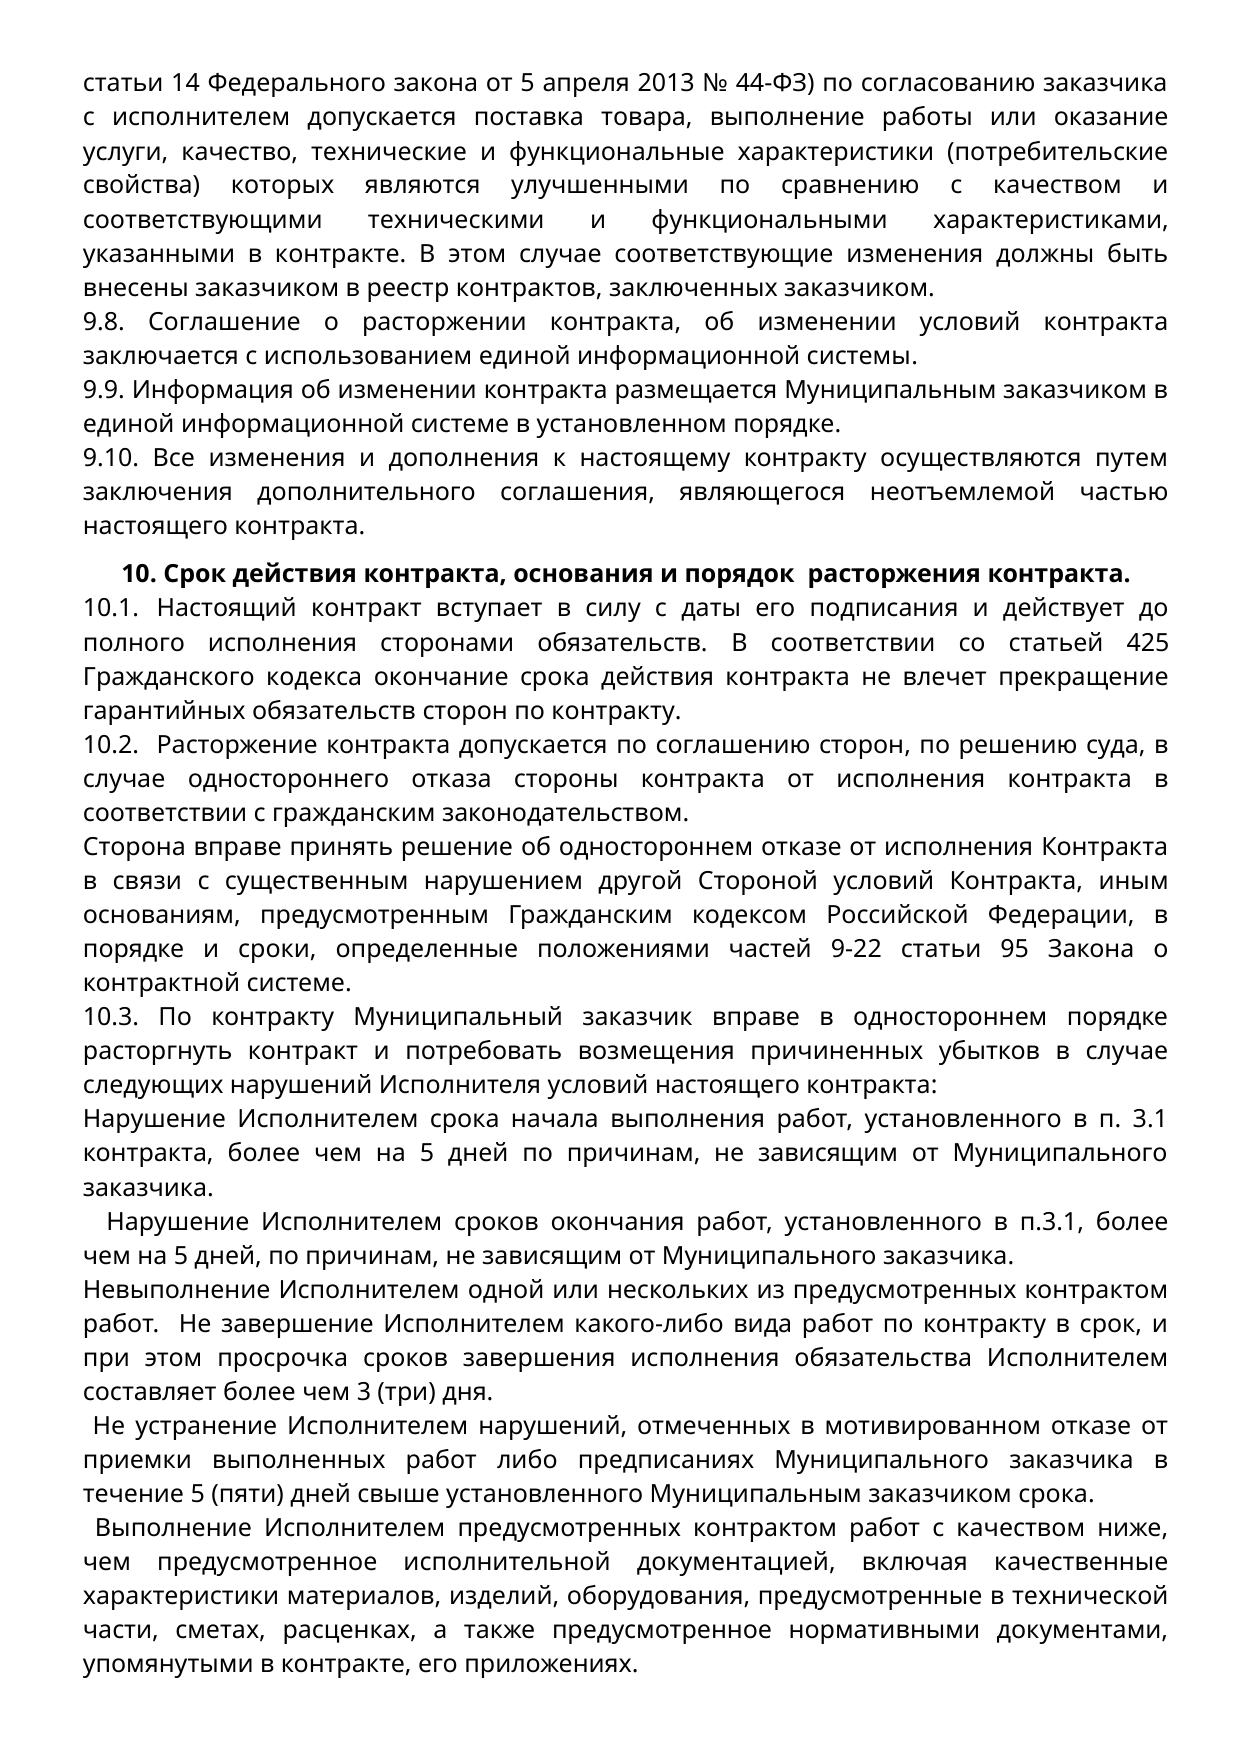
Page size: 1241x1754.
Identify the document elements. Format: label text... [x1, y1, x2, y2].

text Нарушение Исполнителем сроков окончания работ, установленного в п.3.1, более чем на 5 дней, по причинам, не зависящим от Муниципального заказчика. [83, 1203, 1169, 1271]
list Настоящий контракт вступает в силу с даты его подписания и действует до полного исполнения сторонами обязательств. В соответствии со статьей 425 Гражданского кодекса окончание срока действия контракта не влечет прекращение гарантийных обязательств сторон по контракту. [83, 590, 1169, 726]
list Расторжение контракта допускается по соглашению сторон, по решению суда, в случае одностороннего отказа стороны контракта от исполнения контракта в соответствии с гражданским законодательством. [83, 726, 1169, 828]
text Невыполнение Исполнителем одной или нескольких из предусмотренных контрактом работ. Не завершение Исполнителем какого-либо вида работ по контракту в срок, и при этом просрочка сроков завершения исполнения обязательства Исполнителем составляет более чем 3 (три) дня. [83, 1271, 1169, 1408]
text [83, 65, 1169, 303]
text Не устранение Исполнителем нарушений, отмеченных в мотивированном отказе от приемки выполненных работ либо предписаниях Муниципального заказчика в течение 5 (пяти) дней свыше установленного Муниципальным заказчиком срока. [83, 1408, 1169, 1510]
text Нарушение Исполнителем срока начала выполнения работ, установленного в п. 3.1 контракта, более чем на 5 дней по причинам, не зависящим от Муниципального заказчика. [83, 1101, 1169, 1203]
list Сторона вправе принять решение об одностороннем отказе от исполнения Контракта в связи с существенным нарушением другой Стороной условий Контракта, иным основаниям, предусмотренным Гражданским кодексом Российской Федерации, в порядке и сроки, определенные положениями частей 9-22 статьи 95 Закона о контрактной системе. [83, 828, 1169, 999]
text 9.9. Информация об изменении контракта размещается Муниципальным заказчиком в единой информационной системе в установленном порядке. [83, 372, 1169, 440]
text 10.3. По контракту Муниципальный заказчик вправе в одностороннем порядке расторгнуть контракт и потребовать возмещения причиненных убытков в случае следующих нарушений Исполнителя условий настоящего контракта: [83, 999, 1169, 1101]
text 9.10. Все изменения и дополнения к настоящему контракту осуществляются путем заключения дополнительного соглашения, являющегося неотъемлемой частью настоящего контракта. [83, 440, 1169, 542]
text 10. Срок действия контракта, основания и порядок расторжения контракта. [83, 556, 1169, 590]
text Выполнение Исполнителем предусмотренных контрактом работ с качеством ниже, чем предусмотренное исполнительной документацией, включая качественные характеристики материалов, изделий, оборудования, предусмотренные в технической части, сметах, расценках, а также предусмотренное нормативными документами, упомянутыми в контракте, его приложениях. [83, 1510, 1169, 1680]
list 9.8. Соглашение о расторжении контракта, об изменении условий контракта заключается с использованием единой информационной системы. [83, 303, 1169, 372]
